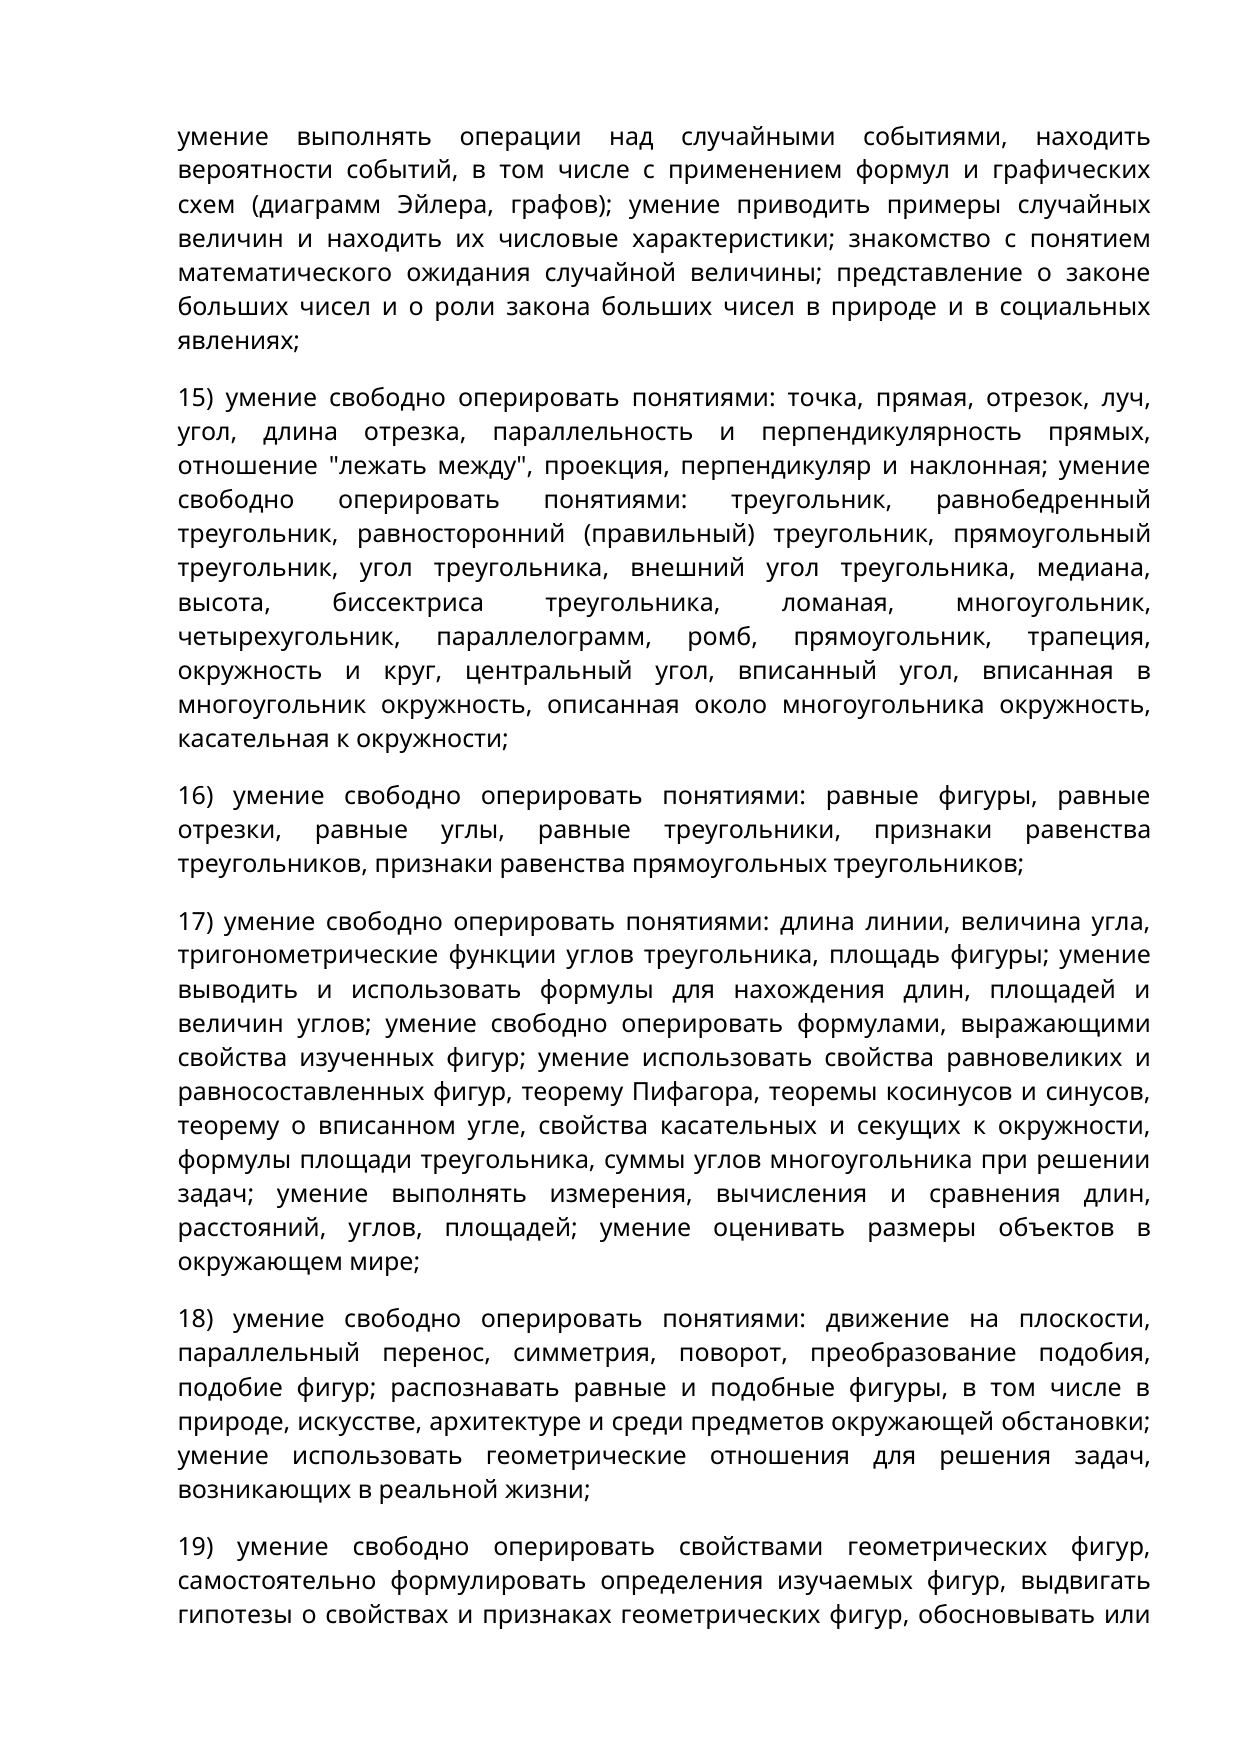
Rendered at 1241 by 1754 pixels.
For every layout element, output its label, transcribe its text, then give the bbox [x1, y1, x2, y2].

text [177, 118, 1152, 357]
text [177, 1529, 1152, 1631]
text 15) умение свободно оперировать понятиями: точка, прямая, отрезок, луч, угол, длина отрезка, параллельность и перпендикулярность прямых, отношение "лежать между", проекция, перпендикуляр и наклонная; умение свободно оперировать понятиями: треугольник, равнобедренный треугольник, равносторонний (правильный) треугольник, прямоугольный треугольник, угол треугольника, внешний угол треугольника, медиана, высота, биссектриса треугольника, ломаная, многоугольник, четырехугольник, параллелограмм, ромб, прямоугольник, трапеция, окружность и круг, центральный угол, вписанный угол, вписанная в многоугольник окружность, описанная около многоугольника окружность, касательная к окружности; [177, 380, 1152, 754]
text 16) умение свободно оперировать понятиями: равные фигуры, равные отрезки, равные углы, равные треугольники, признаки равенства треугольников, признаки равенства прямоугольных треугольников; [177, 778, 1152, 880]
text 17) умение свободно оперировать понятиями: длина линии, величина угла, тригонометрические функции углов треугольника, площадь фигуры; умение выводить и использовать формулы для нахождения длин, площадей и величин углов; умение свободно оперировать формулами, выражающими свойства изученных фигур; умение использовать свойства равновеликих и равносоставленных фигур, теорему Пифагора, теоремы косинусов и синусов, теорему о вписанном угле, свойства касательных и секущих к окружности, формулы площади треугольника, суммы углов многоугольника при решении задач; умение выполнять измерения, вычисления и сравнения длин, расстояний, углов, площадей; умение оценивать размеры объектов в окружающем мире; [177, 903, 1152, 1278]
text 18) умение свободно оперировать понятиями: движение на плоскости, параллельный перенос, симметрия, поворот, преобразование подобия, подобие фигур; распознавать равные и подобные фигуры, в том числе в природе, искусстве, архитектуре и среди предметов окружающей обстановки; умение использовать геометрические отношения для решения задач, возникающих в реальной жизни; [177, 1301, 1152, 1505]
